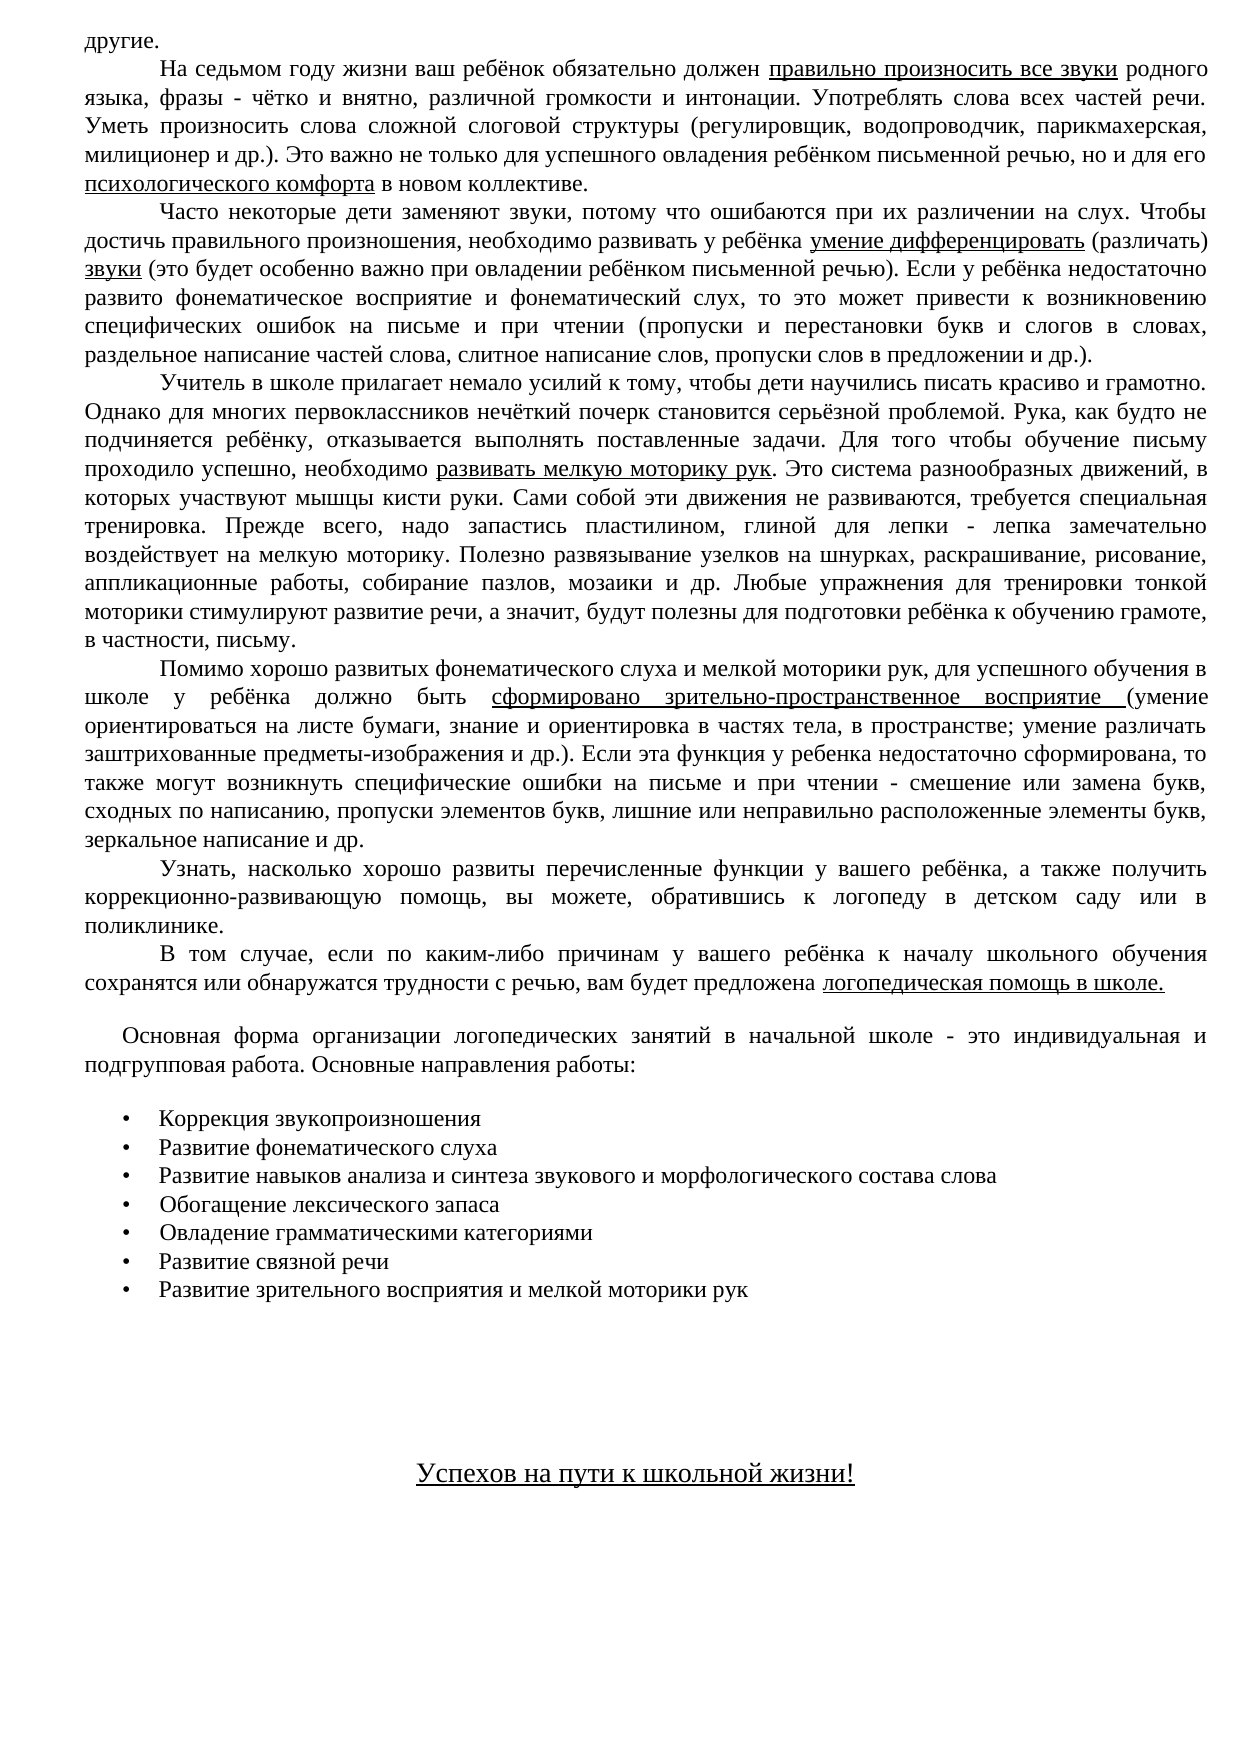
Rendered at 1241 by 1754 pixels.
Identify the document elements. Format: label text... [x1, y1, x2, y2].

list Овладение грамматическими категориями [84, 1218, 1213, 1247]
text Помимо хорошо развитых фонематического слуха и мелкой моторики рук, для успешного обучения в школе у ребёнка должно быть сформировано зрительно-пространственное восприятие (умение ориентироваться на листе бумаги, знание и ориентировка в частях тела, в пространстве; умение различать заштрихованные предметы-изображения и др.). Если эта функция у ребенка недостаточно сформирована, то также могут возникнуть специфические ошибки на письме и при чтении - смешение или замена букв, сходных по написанию, пропуски элементов букв, лишние или неправильно расположенные элементы букв, зеркальное написание и др. [84, 653, 1208, 853]
list Развитие фонематического слуха [84, 1132, 1213, 1161]
text Успехов на пути к школьной жизни! [416, 1460, 1213, 1488]
text Основная форма организации логопедических занятий в начальной школе - это индивидуальная и подгрупповая работа. Основные направления работы: [84, 1021, 1208, 1078]
list Развитие связной речи [84, 1247, 1213, 1275]
text Узнать, насколько хорошо развиты перечисленные функции у вашего ребёнка, а также получить коррекционно-развивающую помощь, вы можете, обратившись к логопеду в детском саду или в поликлинике. [84, 853, 1208, 939]
text На седьмом году жизни ваш ребёнок обязательно должен правильно произносить все звуки родного языка, фразы - чётко и внятно, различной громкости и интонации. Употреблять слова всех частей речи. Уметь произносить слова сложной слоговой структуры (регулировщик, водопроводчик, парикмахерская, милиционер и др.). Это важно не только для успешного овладения ребёнком письменной речью, но и для его психологического комфорта в новом коллективе. [84, 54, 1208, 197]
list Развитие зрительного восприятия и мелкой моторики рук [84, 1275, 1213, 1304]
text В том случае, если по каким-либо причинам у вашего ребёнка к началу школьного обучения сохранятся или обнаружатся трудности с речью, вам будет предложена логопедическая помощь в школе. [84, 939, 1208, 996]
text Часто некоторые дети заменяют звуки, потому что ошибаются при их различении на слух. Чтобы достичь правильного произношения, необходимо развивать у ребёнка умение дифференцировать (различать) звуки (это будет особенно важно при овладении ребёнком письменной речью). Если у ребёнка недостаточно развито фонематическое восприятие и фонематический слух, то это может привести к возникновению специфических ошибок на письме и при чтении (пропуски и перестановки букв и слогов в словах, раздельное написание частей слова, слитное написание слов, пропуски слов в предложении и др.). [84, 197, 1208, 368]
list Обогащение лексического запаса [84, 1189, 1213, 1218]
text другие. [84, 26, 1213, 54]
list Коррекция звукопроизношения [84, 1104, 1213, 1132]
list Развитие навыков анализа и синтеза звукового и морфологического состава слова [84, 1161, 1213, 1189]
text Учитель в школе прилагает немало усилий к тому, чтобы дети научились писать красиво и грамотно. Однако для многих первоклассников нечёткий почерк становится серьёзной проблемой. Рука, как будто не подчиняется ребёнку, отказывается выполнять поставленные задачи. Для того чтобы обучение письму проходило успешно, необходимо развивать мелкую моторику рук. Это система разнообразных движений, в которых участвуют мышцы кисти руки. Сами собой эти движения не развиваются, требуется специальная тренировка. Прежде всего, надо запастись пластилином, глиной для лепки - лепка замечательно воздействует на мелкую моторику. Полезно развязывание узелков на шнурках, раскрашивание, рисование, аппликационные работы, собирание пазлов, мозаики и др. Любые упражнения для тренировки тонкой моторики стимулируют развитие речи, а значит, будут полезны для подготовки ребёнка к обучению грамоте, в частности, письму. [84, 368, 1208, 653]
